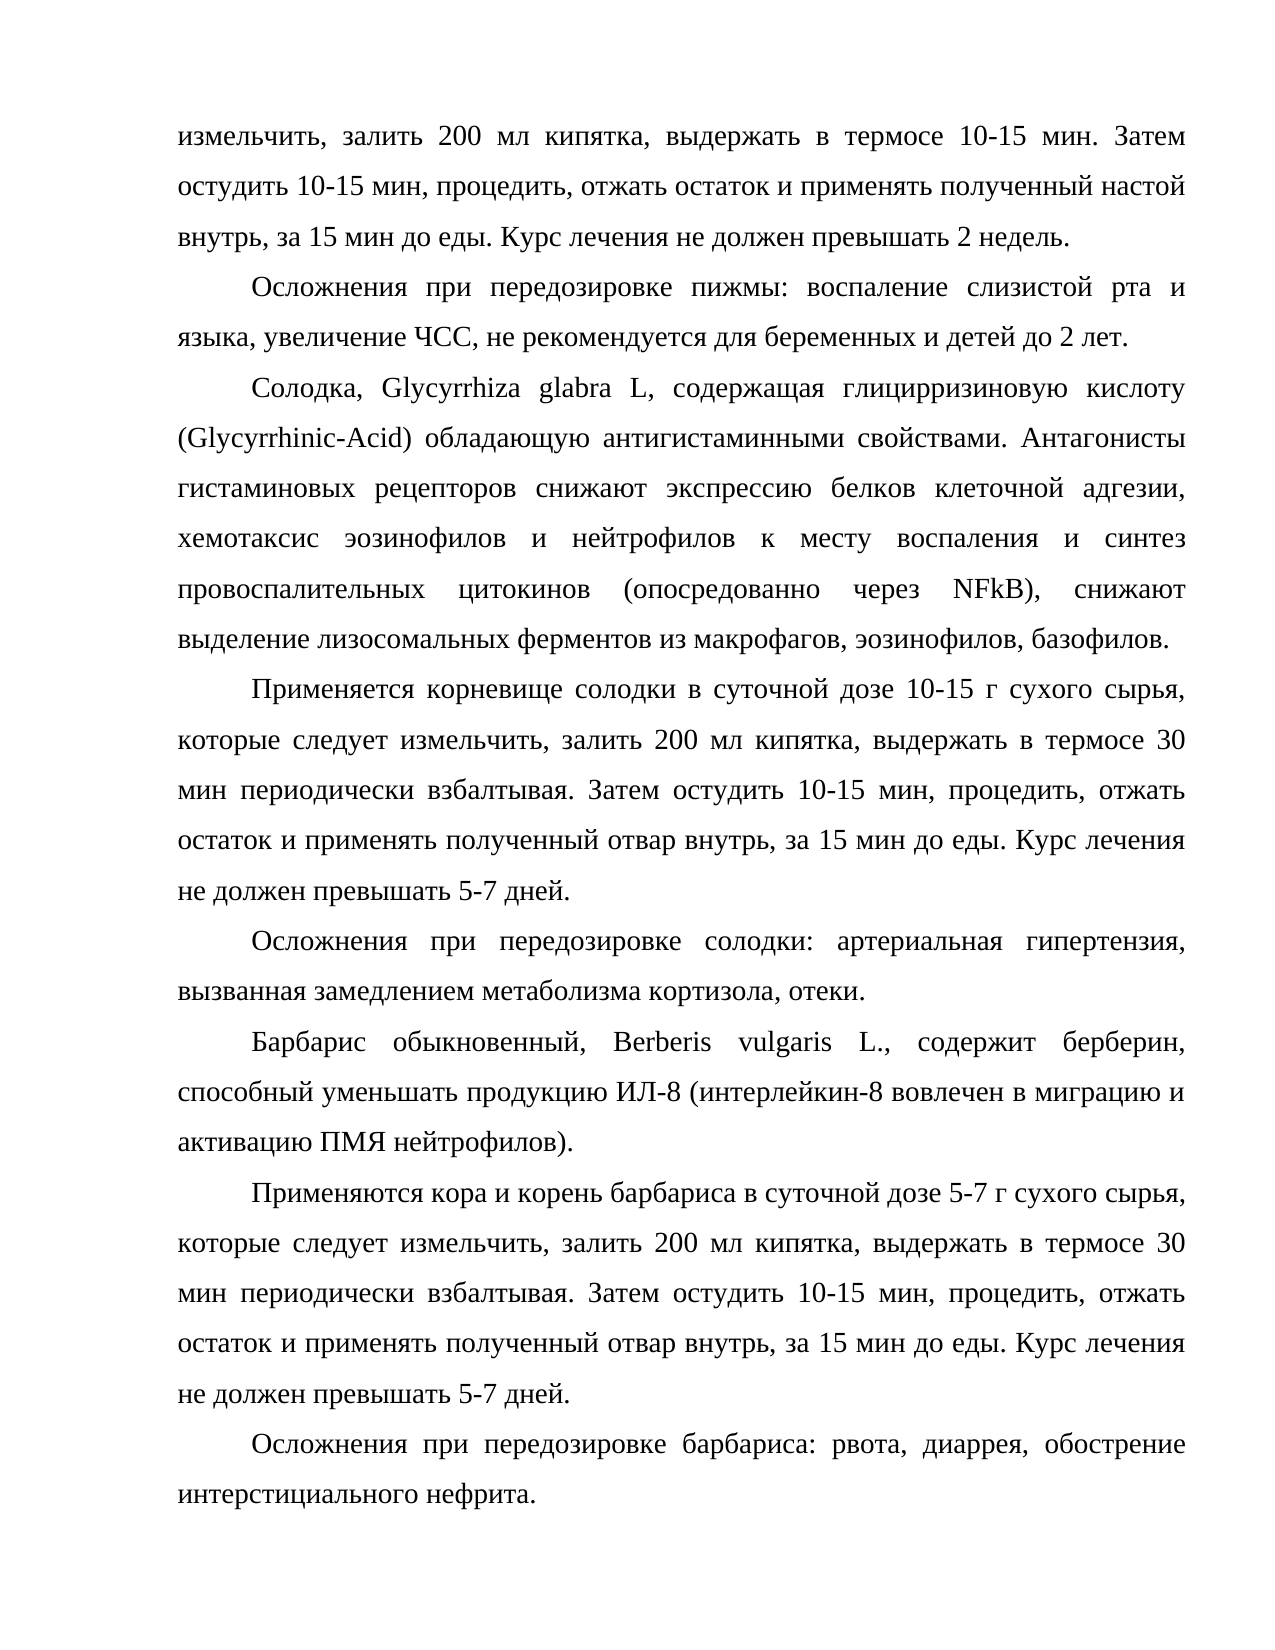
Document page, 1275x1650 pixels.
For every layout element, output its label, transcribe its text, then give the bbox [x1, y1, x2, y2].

text Осложнения при передозировке барбариса: рвота, диаррея, обострение интерстициального нефрита. [177, 1426, 1186, 1510]
text Применяются кора и корень барбариса в суточной дозе 5-7 г сухого сырья, которые следует измельчить, залить 200 мл кипятка, выдержать в термосе 30 мин периодически взбалтывая. Затем остудить 10-15 мин, процедить, отжать остаток и применять полученный отвар внутрь, за 15 мин до еды. Курс лечения не должен превышать 5-7 дней. [177, 1175, 1186, 1409]
text Осложнения при передозировке пижмы: воспаление слизистой рта и языка, увеличение ЧСС, не рекомендуется для беременных и детей до 2 лет. [177, 269, 1186, 353]
text Осложнения при передозировке солодки: артериальная гипертензия, вызванная замедлением метаболизма кортизола, отеки. [177, 923, 1186, 1007]
text Применяется корневище солодки в суточной дозе 10-15 г сухого сырья, которые следует измельчить, залить 200 мл кипятка, выдержать в термосе 30 мин периодически взбалтывая. Затем остудить 10-15 мин, процедить, отжать остаток и применять полученный отвар внутрь, за 15 мин до еды. Курс лечения не должен превышать 5-7 дней. [177, 672, 1186, 906]
text Барбарис обыкновенный, Berberis vulgaris L., содержит берберин, способный уменьшать продукцию ИЛ-8 (интерлейкин-8 вовлечен в миграцию и активацию ПМЯ нейтрофилов). [177, 1024, 1186, 1158]
text Солодка, Glycyrrhiza glabra L, содержащая глицирризиновую кислоту (Glycyrrhinic-Acid) обладающую антигистаминными свойствами. Антагонисты гистаминовых рецепторов снижают экспрессию белков клеточной адгезии, хемотаксис эозинофилов и нейтрофилов к месту воспаления и синтез провоспалительных цитокинов (опосредованно через NFkB), снижают выделение лизосомальных ферментов из макрофагов, эозинофилов, базофилов. [177, 370, 1186, 655]
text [177, 118, 1186, 252]
